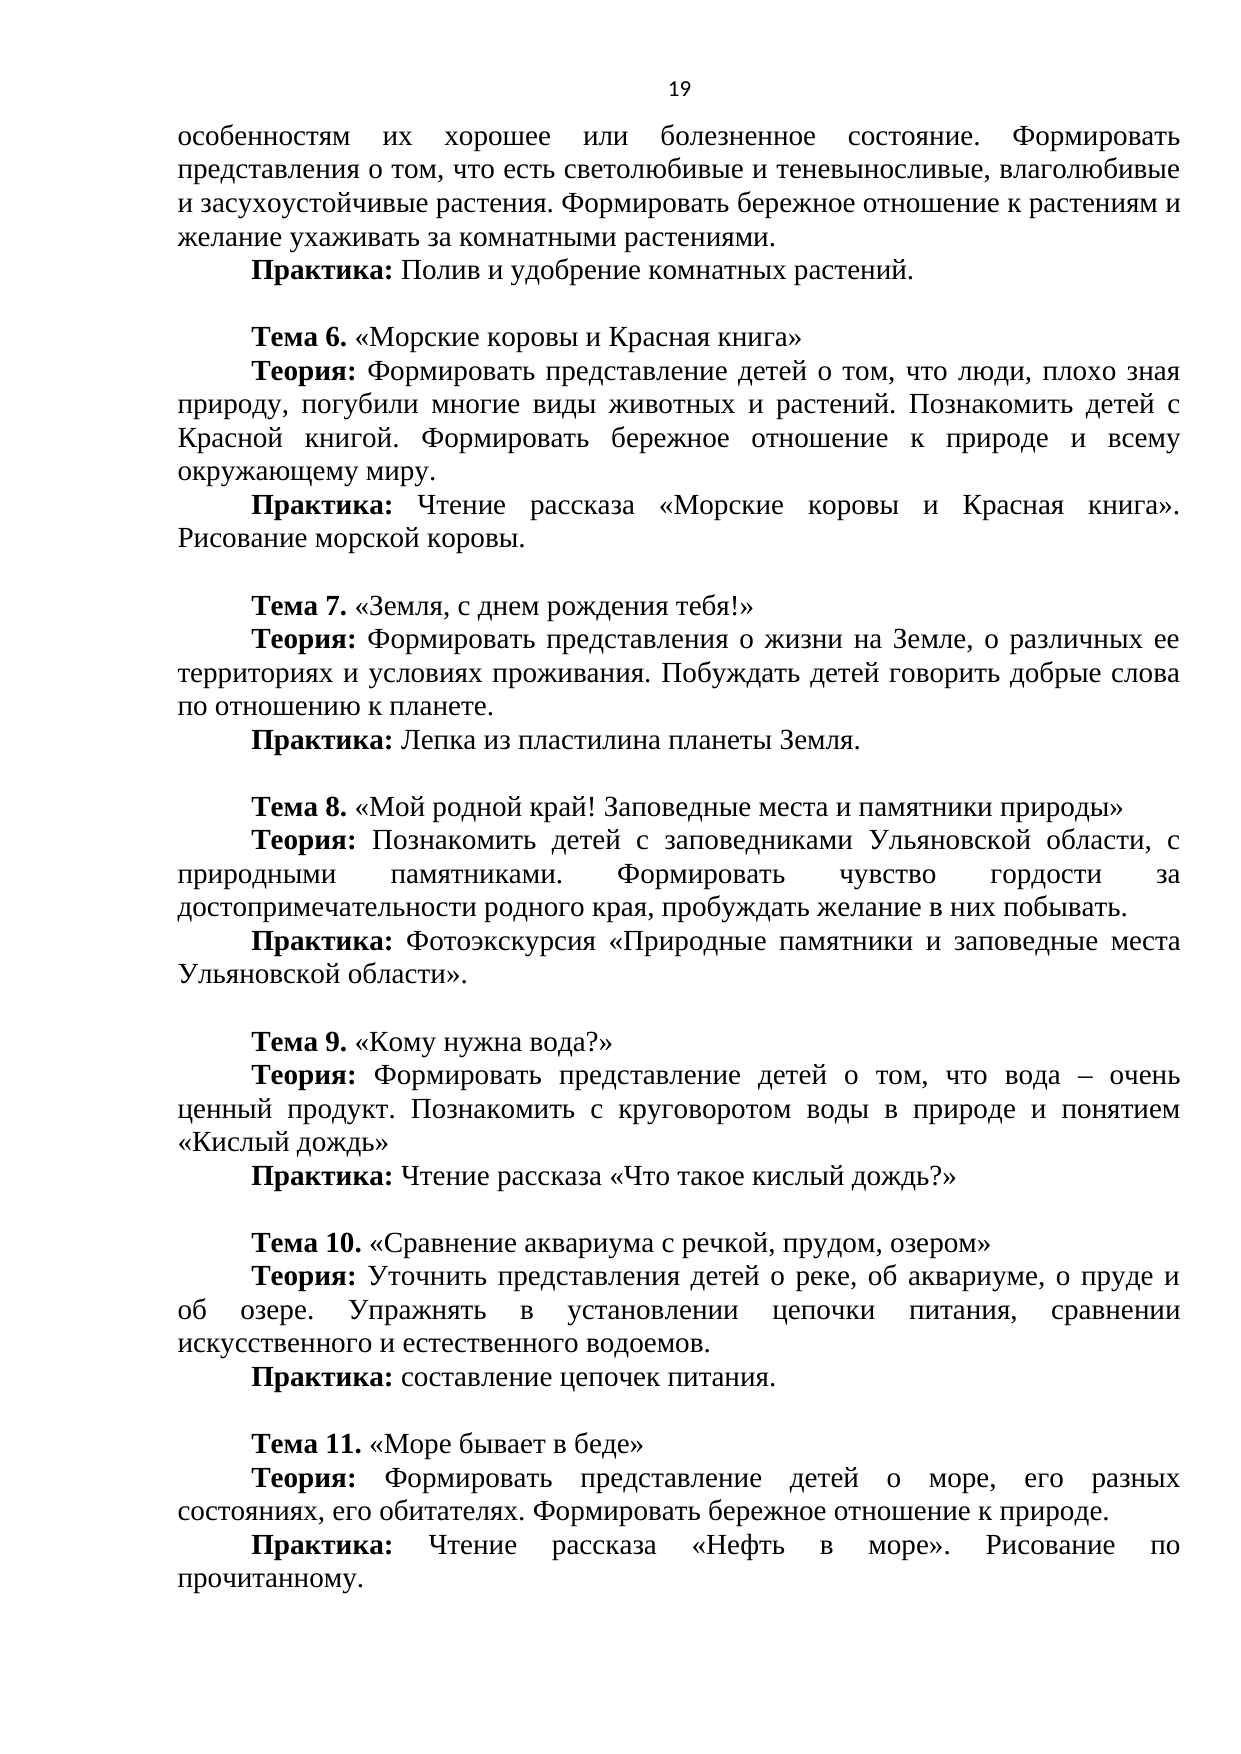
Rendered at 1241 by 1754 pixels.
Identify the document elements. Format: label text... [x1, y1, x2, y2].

text Тема 10. «Сравнение аквариума с речкой, прудом, озером» [177, 1225, 1181, 1258]
text Практика: Полив и удобрение комнатных растений. [177, 252, 1181, 286]
text Практика: Фотоэкскурсия «Природные памятники и заповедные места Ульяновской области». [177, 923, 1181, 990]
text Практика: Чтение рассказа «Нефть в море». Рисование по прочитанному. [177, 1527, 1181, 1594]
text Теория: Познакомить детей с заповедниками Ульяновской области, с природными памятниками. Формировать чувство гордости за достопримечательности родного края, пробуждать желание в них побывать. [177, 822, 1181, 923]
text Практика: Лепка из пластилина планеты Земля. [177, 722, 1181, 755]
text Тема 11. «Море бывает в беде» [177, 1426, 1181, 1460]
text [177, 118, 1181, 252]
text Теория: Формировать представление детей о море, его разных состояниях, его обитателях. Формировать бережное отношение к природе. [177, 1460, 1181, 1527]
text Практика: Чтение рассказа «Морские коровы и Красная книга». Рисование морской коровы. [177, 487, 1181, 554]
text Тема 8. «Мой родной край! Заповедные места и памятники природы» [177, 789, 1181, 822]
text Теория: Формировать представление детей о том, что люди, плохо зная природу, погубили многие виды животных и растений. Познакомить детей с Красной книгой. Формировать бережное отношение к природе и всему окружающему миру. [177, 353, 1181, 487]
text Тема 9. «Кому нужна вода?» [177, 1024, 1181, 1057]
text Тема 7. «Земля, с днем рождения тебя!» [177, 588, 1181, 621]
text Теория: Формировать представления о жизни на Земле, о различных ее территориях и условиях проживания. Побуждать детей говорить добрые слова по отношению к планете. [177, 621, 1181, 722]
text Практика: Чтение рассказа «Что такое кислый дождь?» [177, 1158, 1181, 1191]
text Теория: Формировать представление детей о том, что вода – очень ценный продукт. Познакомить с круговоротом воды в природе и понятием «Кислый дождь» [177, 1057, 1181, 1158]
text Тема 6. «Морские коровы и Красная книга» [177, 319, 1181, 353]
text Практика: составление цепочек питания. [177, 1359, 1181, 1393]
text Теория: Уточнить представления детей о реке, об аквариуме, о пруде и об озере. Упражнять в установлении цепочки питания, сравнении искусственного и естественного водоемов. [177, 1258, 1181, 1359]
